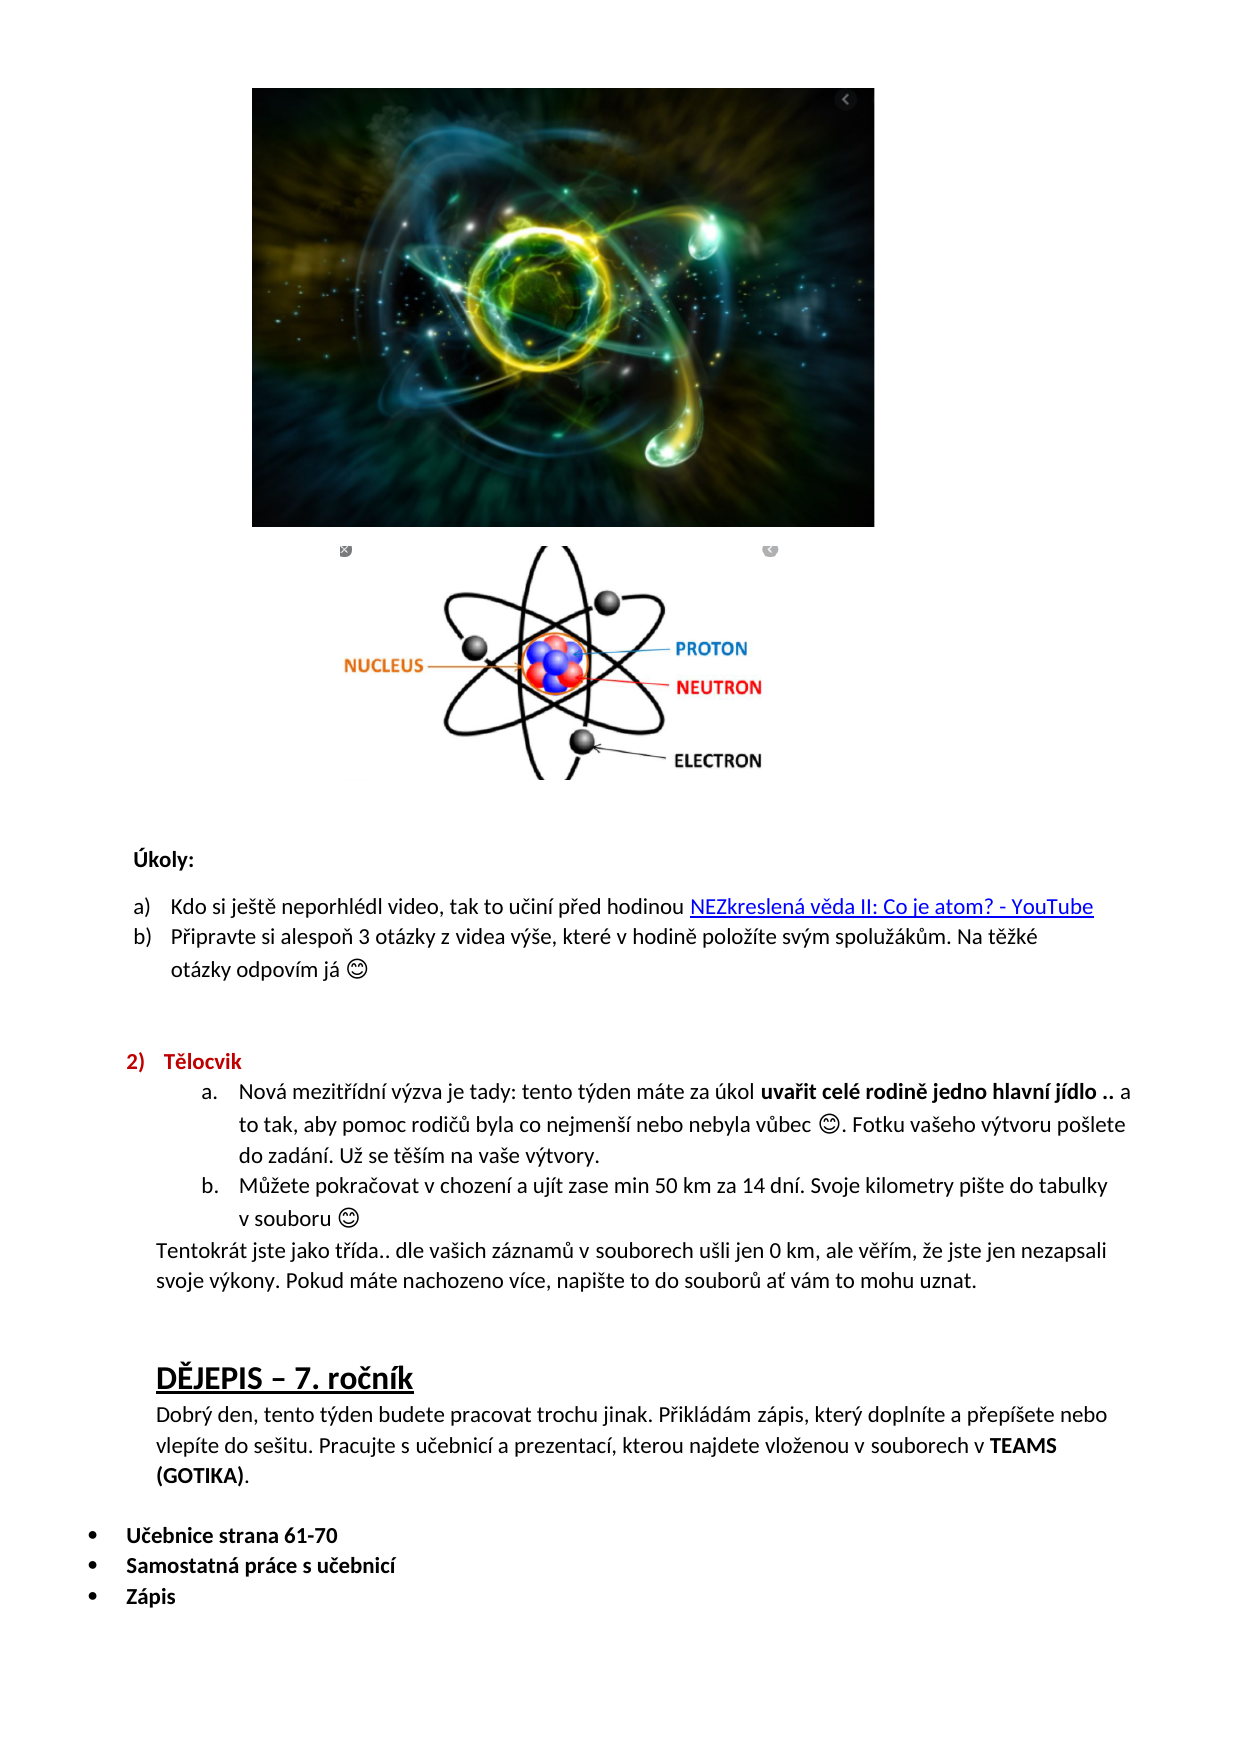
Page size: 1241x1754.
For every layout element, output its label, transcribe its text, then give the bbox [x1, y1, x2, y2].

list Zápis [89, 1582, 1152, 1610]
list Učebnice strana 61-70 [89, 1521, 1152, 1549]
list Připravte si alespoň 3 otázky z videa výše, které v hodině položíte svým spolužákům. Na těžké otázky odpovím já [133, 922, 1095, 984]
list Samostatná práce s učebnicí [89, 1552, 1152, 1580]
text DĚJEPIS – 7. ročník [156, 1357, 1152, 1397]
picture [340, 546, 783, 780]
list Tělocvik [126, 1047, 1152, 1075]
list Kdo si ještě neporhlédl video, tak to učiní před hodinou NEZkreslená věda II: Co je atom? - YouTube [133, 892, 1095, 920]
picture [252, 88, 875, 527]
list Můžete pokračovat v chození a ujít zase min 50 km za 14 dní. Svoje kilometry pište do tabulky v souboru [201, 1172, 1152, 1233]
text Dobrý den, tento týden budete pracovat trochu jinak. Přikládám zápis, který doplníte a přepíšete nebo vlepíte do sešitu. Pracujte s učebnicí a prezentací, kterou najdete vloženou v souborech v TEAMS (GOTIKA). [156, 1401, 1152, 1489]
text Úkoly: [133, 845, 1095, 873]
list Nová mezitřídní výzva je tady: tento týden máte za úkol uvařit celé rodině jedno hlavní jídlo .. a to tak, aby pomoc rodičů byla co nejmenší nebo nebyla vůbec . Fotku vašeho výtvoru pošlete do zadání. Už se těším na vaše výtvory. [201, 1077, 1152, 1169]
text Tentokrát jste jako třída.. dle vašich záznamů v souborech ušli jen 0 km, ale věřím, že jste jen nezapsali svoje výkony. Pokud máte nachozeno více, napište to do souborů ať vám to mohu uznat. [156, 1236, 1152, 1294]
